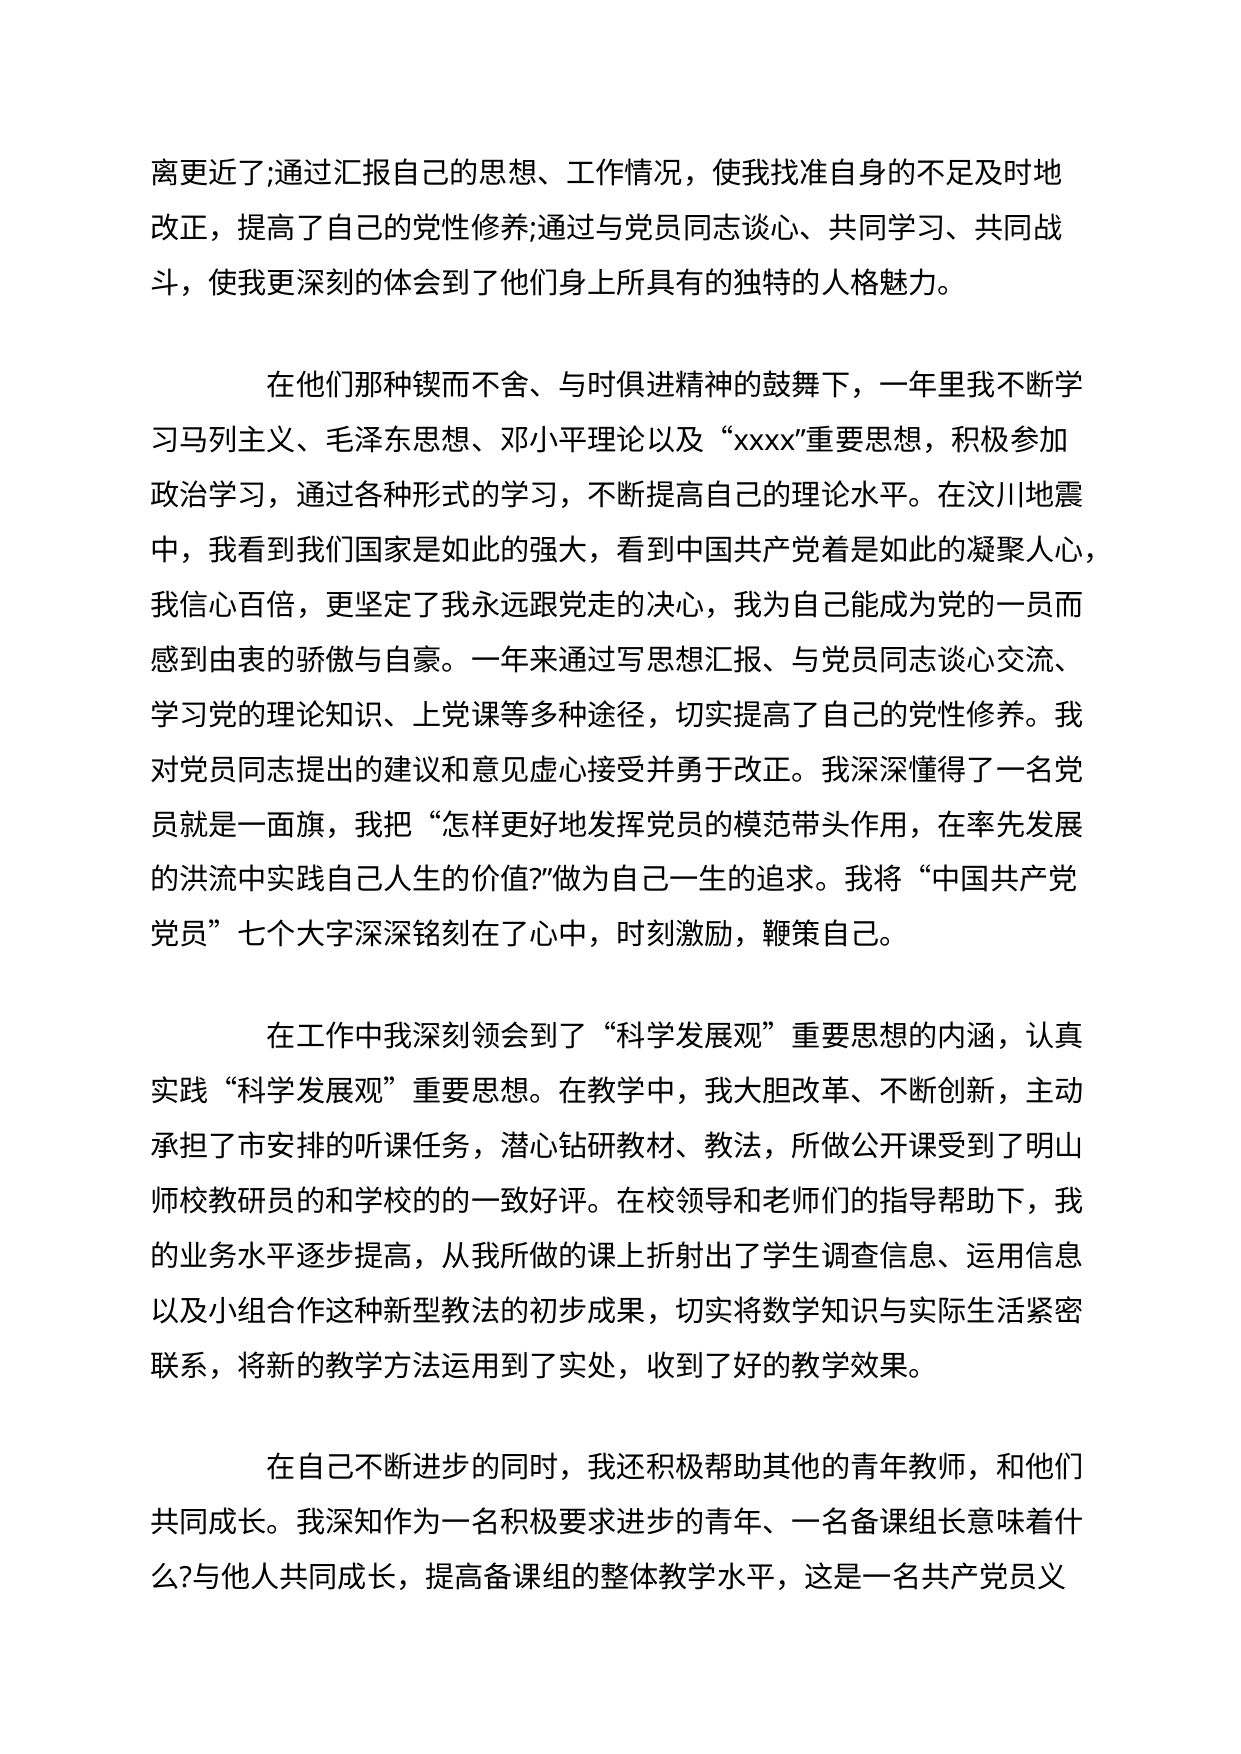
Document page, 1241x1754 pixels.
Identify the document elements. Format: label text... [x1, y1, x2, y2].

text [150, 150, 1090, 302]
text 在工作中我深刻领会到了“科学发展观”重要思想的内涵，认真实践“科学发展观”重要思想。在教学中，我大胆改革、不断创新，主动承担了市安排的听课任务，潜心钻研教材、教法，所做公开课受到了明山师校教研员的和学校的的一致好评。在校领导和老师们的指导帮助下，我的业务水平逐步提高，从我所做的课上折射出了学生调查信息、运用信息以及小组合作这种新型教法的初步成果，切实将数学知识与实际生活紧密联系，将新的教学方法运用到了实处，收到了好的教学效果。 [150, 1013, 1090, 1384]
text 在他们那种锲而不舍、与时俱进精神的鼓舞下，一年里我不断学习马列主义、毛泽东思想、邓小平理论以及“xxxx”重要思想，积极参加政治学习，通过各种形式的学习，不断提高自己的理论水平。在汶川地震中，我看到我们国家是如此的强大，看到中国共产党着是如此的凝聚人心，我信心百倍，更坚定了我永远跟党走的决心，我为自己能成为党的一员而感到由衷的骄傲与自豪。一年来通过写思想汇报、与党员同志谈心交流、学习党的理论知识、上党课等多种途径，切实提高了自己的党性修养。我对党员同志提出的建议和意见虚心接受并勇于改正。我深深懂得了一名党员就是一面旗，我把“怎样更好地发挥党员的模范带头作用，在率先发展的洪流中实践自己人生的价值?”做为自己一生的追求。我将“中国共产党党员”七个大字深深铭刻在了心中，时刻激励，鞭策自己。 [150, 362, 1090, 953]
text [150, 1444, 1090, 1596]
